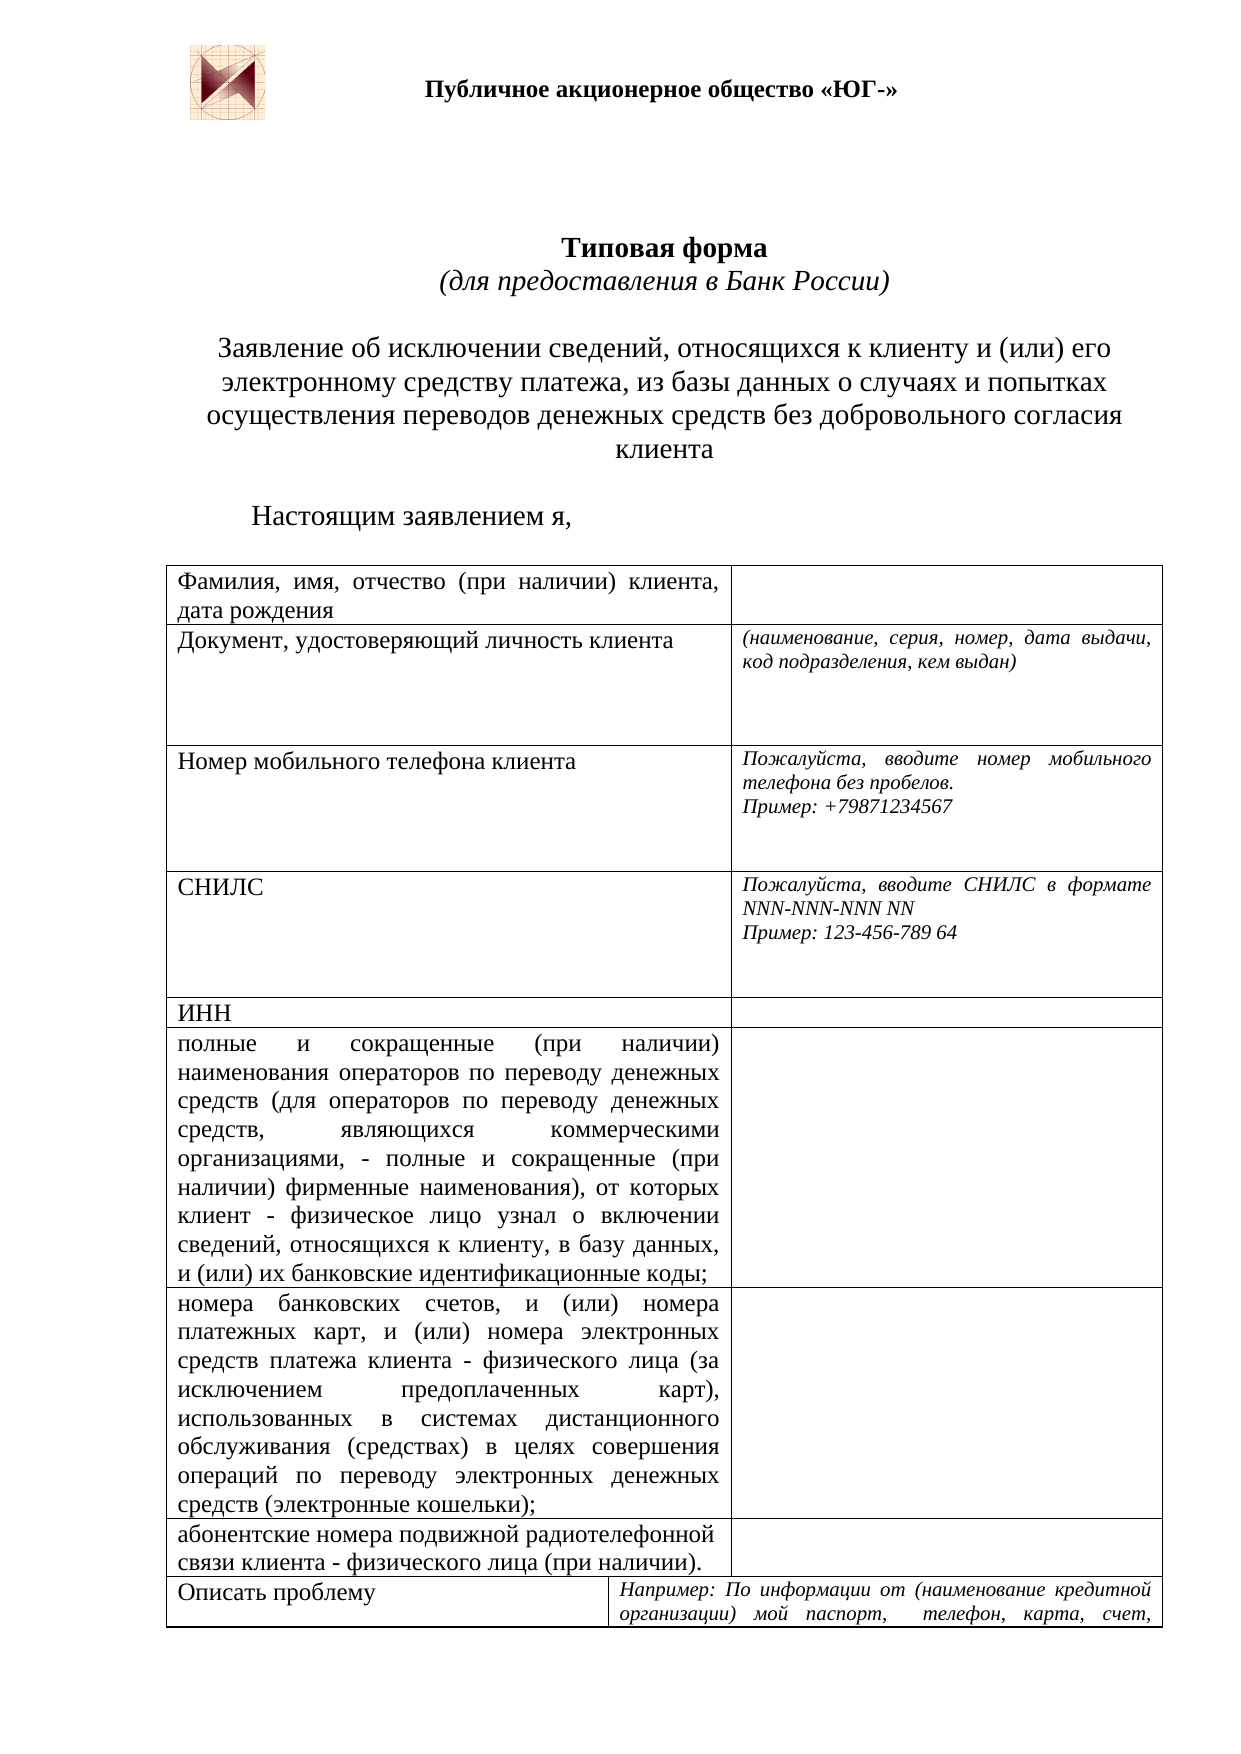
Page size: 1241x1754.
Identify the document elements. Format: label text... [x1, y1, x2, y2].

table_cell абонентские номера подвижной радиотелефонной связи клиента - физического лица (при наличии). [167, 1519, 731, 1576]
table_cell (наименование, серия, номер, дата выдачи, код подразделения, кем выдан) [732, 625, 1162, 745]
table_cell Номер мобильного телефона клиента [167, 746, 731, 871]
table_cell [732, 998, 1162, 1027]
table_cell номера банковских счетов, и (или) номера платежных карт, и (или) номера электронных средств платежа клиента - физического лица (за исключением предоплаченных карт), использованных в системах дистанционного обслуживания (средствах) в целях совершения операций по переводу электронных денежных средств (электронные кошельки); [167, 1288, 731, 1518]
table_header Фамилия, имя, отчество (при наличии) клиента, дата рождения [167, 566, 731, 624]
table_cell полные и сокращенные (при наличии) наименования операторов по переводу денежных средств (для операторов по переводу денежных средств, являющихся коммерческими организациями, - полные и сокращенные (при наличии) фирменные наименования), от которых клиент - физическое лицо узнал о включении сведений, относящихся к клиенту, в базу данных, и (или) их банковские идентификационные коды; [167, 1028, 731, 1287]
table_cell [732, 1288, 1162, 1518]
table_cell [732, 1028, 1162, 1287]
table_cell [609, 1577, 1162, 1626]
text Настоящим заявлением я, [177, 498, 1152, 532]
picture [190, 45, 265, 120]
text Типовая форма [177, 230, 1152, 263]
table_cell Пожалуйста, вводите СНИЛС в формате NNN-NNN-NNN NN Пример: 123-456-789 64 [732, 872, 1162, 997]
table_cell Пожалуйста, вводите номер мобильного телефона без пробелов. Пример: +79871234567 [732, 746, 1162, 871]
table_cell Документ, удостоверяющий личность клиента [167, 625, 731, 745]
table_header [732, 566, 1162, 624]
table_cell ИНН [167, 998, 731, 1027]
table_cell СНИЛС [167, 872, 731, 997]
text Заявление об исключении сведений, относящихся к клиенту и (или) его электронному средству платежа, из базы данных о случаях и попытках осуществления переводов денежных средств без добровольного согласия клиента [177, 330, 1152, 464]
text (для предоставления в Банк России) [177, 263, 1152, 297]
table_cell Описать проблему [167, 1577, 608, 1626]
table_cell [732, 1519, 1162, 1576]
